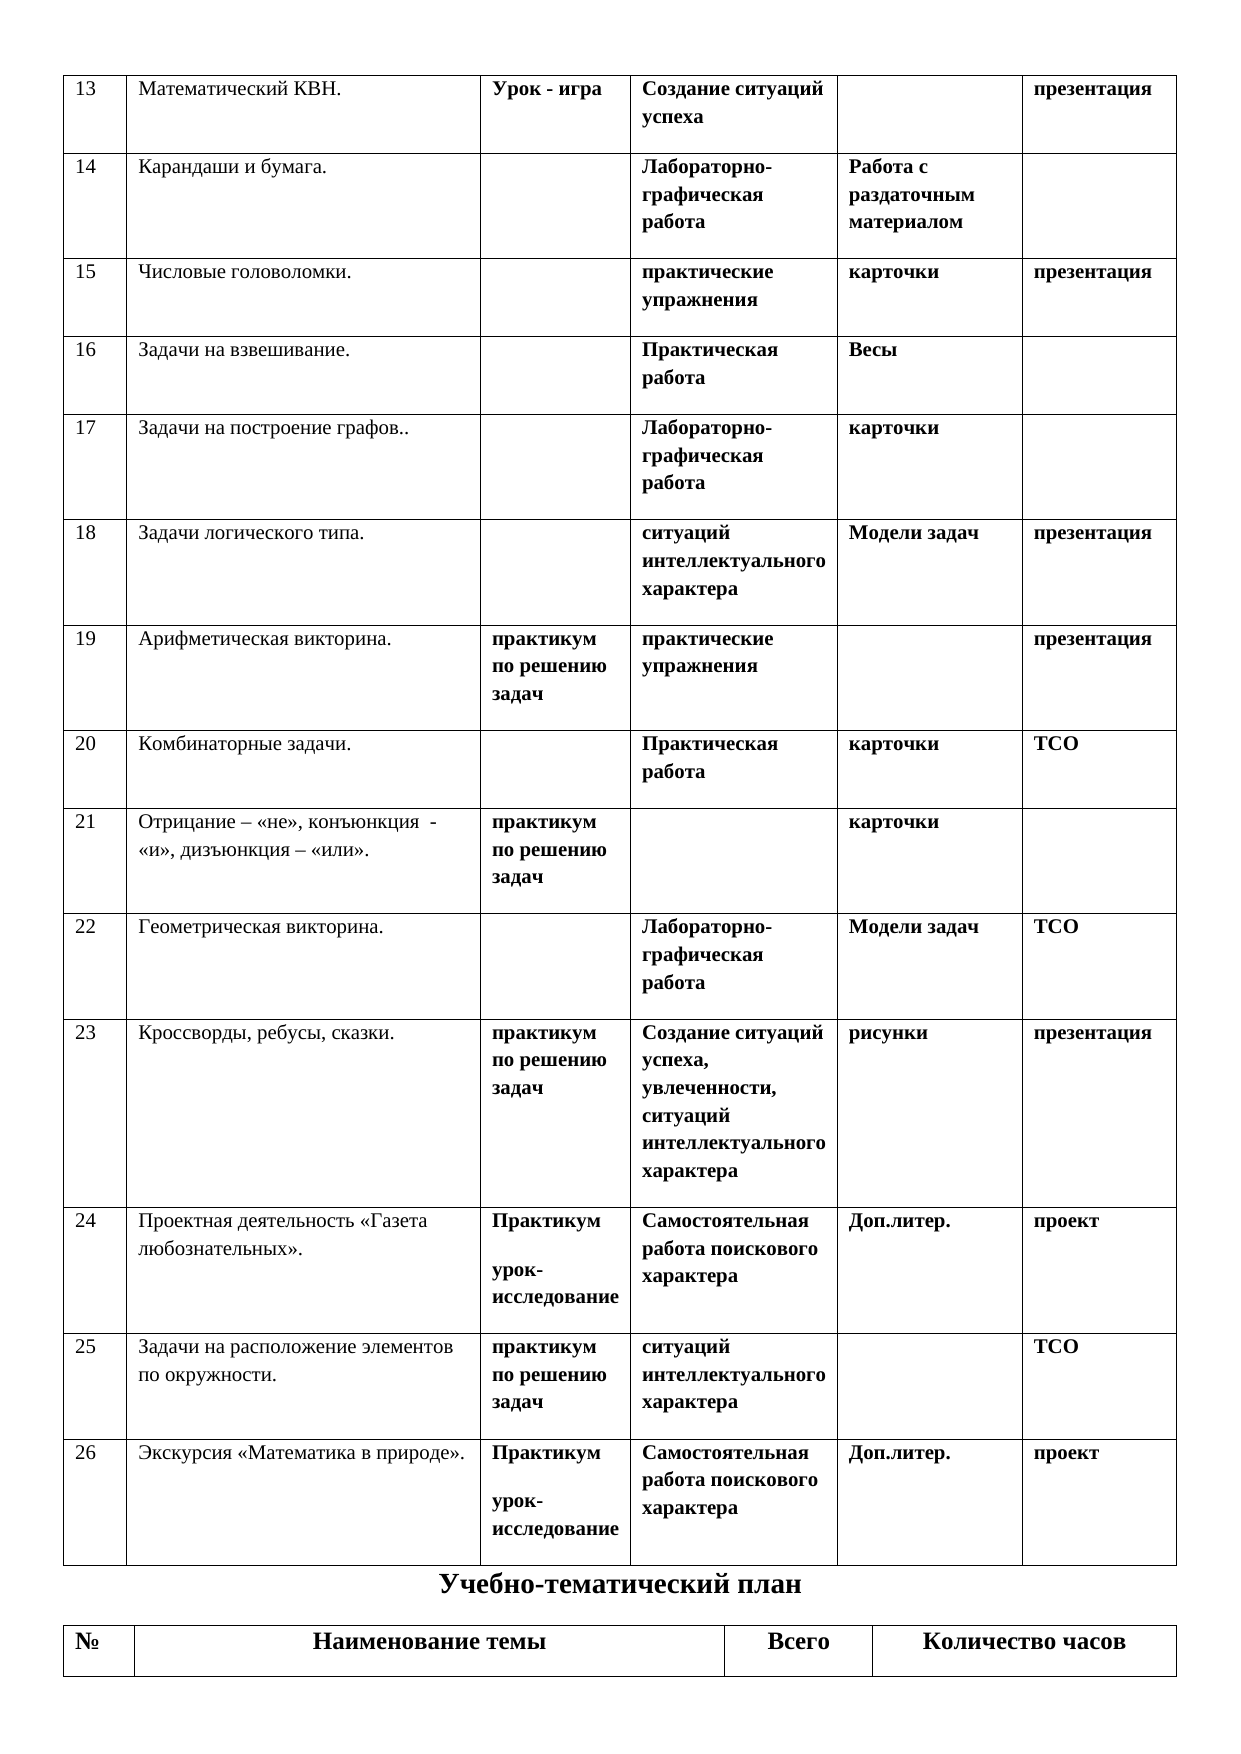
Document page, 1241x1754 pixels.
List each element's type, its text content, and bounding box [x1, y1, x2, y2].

table_cell Модели задач [838, 520, 1022, 625]
table_cell Урок - игра [481, 76, 630, 153]
table_cell Работа с раздаточным материалом [838, 154, 1022, 258]
table_cell Практическая работа [631, 731, 837, 808]
table_header Количество часов [873, 1626, 1176, 1676]
table_cell Практикум урок-исследование [481, 1208, 630, 1333]
table_cell презентация [1023, 520, 1176, 625]
table_header Наименование темы [135, 1626, 724, 1676]
table_cell Лабораторно-графическая работа [631, 154, 837, 258]
table_cell Карандаши и бумага. [127, 154, 480, 258]
table_cell Практическая работа [631, 337, 837, 414]
table_cell Отрицание – «не», конъюнкция - «и», дизъюнкция – «или». [127, 809, 480, 913]
table_cell Доп.литер. [838, 1208, 1022, 1333]
table_cell Числовые головоломки. [127, 259, 480, 336]
table_cell практические упражнения [631, 259, 837, 336]
table_cell ТСО [1023, 731, 1176, 808]
table_cell Задачи на построение графов.. [127, 415, 480, 519]
table_cell карточки [838, 259, 1022, 336]
table_header Всего часов [725, 1626, 872, 1676]
table_cell 15 [64, 259, 126, 336]
table_cell Геометрическая викторина. [127, 914, 480, 1019]
table_cell презентация [1023, 76, 1176, 153]
table_cell Создание ситуаций успеха, увлеченности, ситуаций интеллектуального характера [631, 1020, 837, 1207]
table_cell Математический КВН. [127, 76, 480, 153]
table_cell 16 [64, 337, 126, 414]
table_cell карточки [838, 415, 1022, 519]
table_cell Самостоятельная работа поискового характера [631, 1208, 837, 1333]
table_cell [631, 809, 837, 913]
table_cell 25 [64, 1334, 126, 1439]
table_cell 13 [64, 76, 126, 153]
table_cell [481, 731, 630, 808]
table_cell 20 [64, 731, 126, 808]
table_cell [838, 1334, 1022, 1439]
table_cell 17 [64, 415, 126, 519]
table_cell Задачи логического типа. [127, 520, 480, 625]
table_cell [1023, 154, 1176, 258]
table_header № п/п [64, 1626, 134, 1676]
table_cell [481, 259, 630, 336]
table_cell [481, 520, 630, 625]
table_cell проект [1023, 1208, 1176, 1333]
table_cell 26 [64, 1440, 126, 1565]
table_cell Самостоятельная работа поискового характера [631, 1440, 837, 1565]
table_cell 18 [64, 520, 126, 625]
table_cell презентация [1023, 259, 1176, 336]
table_cell 22 [64, 914, 126, 1019]
table_cell [481, 337, 630, 414]
table_cell Практикум урок-исследование [481, 1440, 630, 1565]
table_cell Лабораторно-графическая работа [631, 914, 837, 1019]
table_cell Доп.литер. [838, 1440, 1022, 1565]
table_cell [481, 914, 630, 1019]
table_cell Лабораторно-графическая работа [631, 415, 837, 519]
table_cell проект [1023, 1440, 1176, 1565]
table_cell Арифметическая викторина. [127, 626, 480, 730]
table_cell [481, 415, 630, 519]
table_cell 21 [64, 809, 126, 913]
table_cell [838, 76, 1022, 153]
table_cell [1023, 337, 1176, 414]
table_cell [838, 626, 1022, 730]
table_cell Проектная деятельность «Газета любознательных». [127, 1208, 480, 1333]
table_cell практические упражнения [631, 626, 837, 730]
table_cell карточки [838, 731, 1022, 808]
table_cell ситуаций интеллектуального характера [631, 520, 837, 625]
table_cell Задачи на взвешивание. [127, 337, 480, 414]
table_cell Модели задач [838, 914, 1022, 1019]
text Учебно-тематический план [75, 1566, 1165, 1599]
table_cell презентация [1023, 626, 1176, 730]
table_cell [1023, 415, 1176, 519]
table_cell Комбинаторные задачи. [127, 731, 480, 808]
table_cell 19 [64, 626, 126, 730]
table_cell Экскурсия «Математика в природе». [127, 1440, 480, 1565]
table_cell 24 [64, 1208, 126, 1333]
table_cell практикум по решению задач [481, 1334, 630, 1439]
table_cell ТСО [1023, 1334, 1176, 1439]
table_cell рисунки [838, 1020, 1022, 1207]
table_cell ситуаций интеллектуального характера [631, 1334, 837, 1439]
table_cell 14 [64, 154, 126, 258]
table_cell Весы [838, 337, 1022, 414]
table_cell [481, 154, 630, 258]
table_cell презентация [1023, 1020, 1176, 1207]
table_cell ТСО [1023, 914, 1176, 1019]
table_cell Создание ситуаций успеха [631, 76, 837, 153]
table_cell [1023, 809, 1176, 913]
table_cell Кроссворды, ребусы, сказки. [127, 1020, 480, 1207]
table_cell Задачи на расположение элементов по окружности. [127, 1334, 480, 1439]
table_cell практикум по решению задач [481, 626, 630, 730]
table_cell карточки [838, 809, 1022, 913]
table_cell практикум по решению задач [481, 1020, 630, 1207]
table_cell 23 [64, 1020, 126, 1207]
table_cell практикум по решению задач [481, 809, 630, 913]
